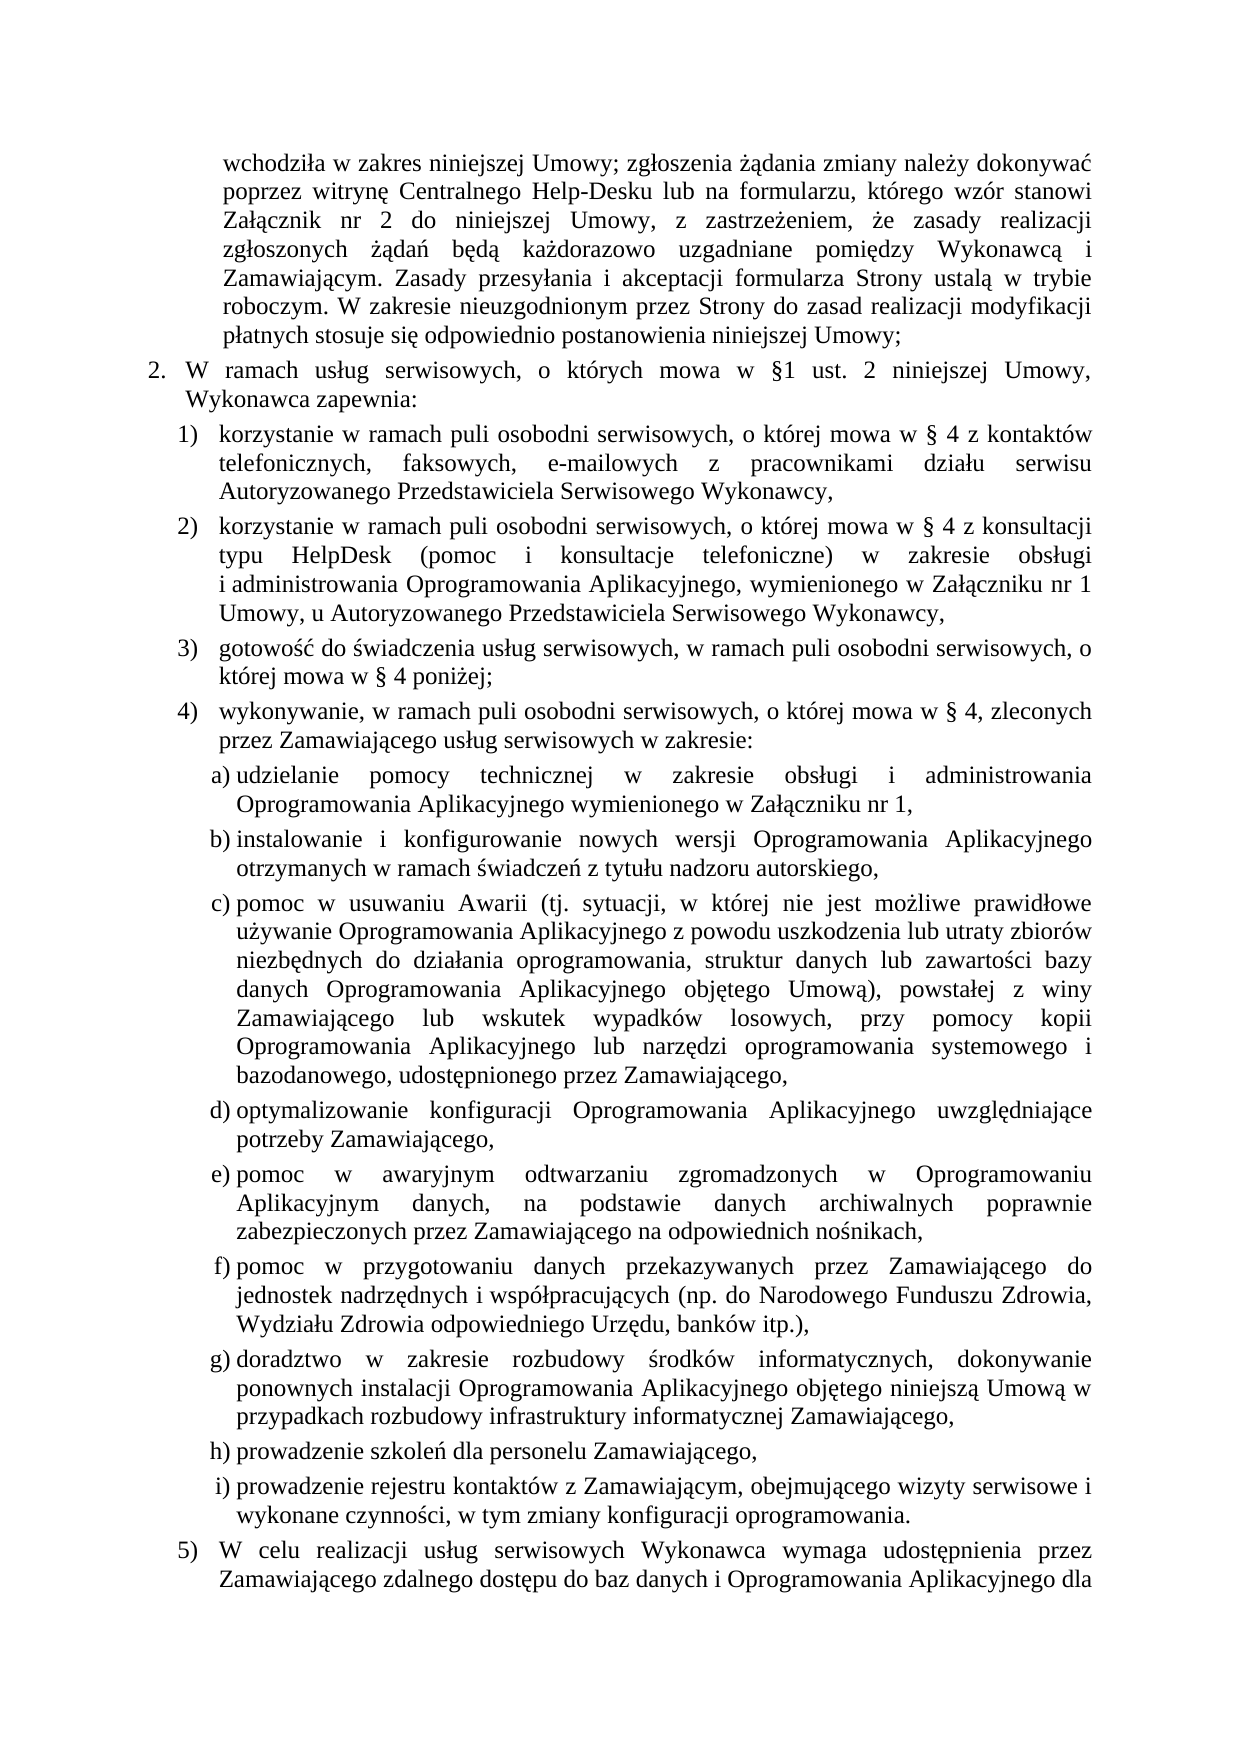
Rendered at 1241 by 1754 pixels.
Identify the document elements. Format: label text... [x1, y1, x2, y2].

list prowadzenie szkoleń dla personelu Zamawiającego, [230, 1436, 1093, 1465]
list prowadzenie rejestru kontaktów z Zamawiającym, obejmującego wizyty serwisowe i wykonane czynności, w tym zmiany konfiguracji oprogramowania. [230, 1471, 1093, 1529]
list wykonywanie, w ramach puli osobodni serwisowych, o której mowa w § 4, zleconych przez Zamawiającego usług serwisowych w zakresie: [177, 696, 1093, 754]
list pomoc w przygotowaniu danych przekazywanych przez Zamawiającego do jednostek nadrzędnych i współpracujących (np. do Narodowego Funduszu Zdrowia, Wydziału Zdrowia odpowiedniego Urzędu, banków itp.), [230, 1251, 1093, 1338]
list korzystanie w ramach puli osobodni serwisowych, o której mowa w § 4 z kontaktów telefonicznych, faksowych, e-mailowych z pracownikami działu serwisu Autoryzowanego Przedstawiciela Serwisowego Wykonawcy, [177, 419, 1093, 505]
list optymalizowanie konfiguracji Oprogramowania Aplikacyjnego uwzględniające potrzeby Zamawiającego, [230, 1095, 1093, 1153]
list korzystanie w ramach puli osobodni serwisowych, o której mowa w § 4 z konsultacji typu HelpDesk (pomoc i konsultacje telefoniczne) w zakresie obsługi i administrowania Oprogramowania Aplikacyjnego, wymienionego w Załączniku nr 1 Umowy, u Autoryzowanego Przedstawiciela Serwisowego Wykonawcy, [177, 511, 1093, 626]
list udzielanie pomocy technicznej w zakresie obsługi i administrowania Oprogramowania Aplikacyjnego wymienionego w Załączniku nr 1, [230, 760, 1093, 818]
list pomoc w usuwaniu Awarii (tj. sytuacji, w której nie jest możliwe prawidłowe używanie Oprogramowania Aplikacyjnego z powodu uszkodzenia lub utraty zbiorów niezbędnych do działania oprogramowania, struktur danych lub zawartości bazy danych Oprogramowania Aplikacyjnego objętego Umową), powstałej z winy Zamawiającego lub wskutek wypadków losowych, przy pomocy kopii Oprogramowania Aplikacyjnego lub narzędzi oprogramowania systemowego i bazodanowego, udostępnionego przez Zamawiającego, [230, 888, 1093, 1089]
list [177, 1535, 1093, 1593]
list gotowość do świadczenia usług serwisowych, w ramach puli osobodni serwisowych, o której mowa w § 4 poniżej; [177, 633, 1093, 690]
list W ramach usług serwisowych, o których mowa w §1 ust. 2 niniejszej Umowy, Wykonawca zapewnia: [148, 355, 1093, 413]
list instalowanie i konfigurowanie nowych wersji Oprogramowania Aplikacyjnego otrzymanych w ramach świadczeń z tytułu nadzoru autorskiego, [230, 824, 1093, 881]
list doradztwo w zakresie rozbudowy środków informatycznych, dokonywanie ponownych instalacji Oprogramowania Aplikacyjnego objętego niniejszą Umową w przypadkach rozbudowy infrastruktury informatycznej Zamawiającego, [230, 1344, 1093, 1430]
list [185, 148, 1093, 349]
list pomoc w awaryjnym odtwarzaniu zgromadzonych w Oprogramowaniu Aplikacyjnym danych, na podstawie danych archiwalnych poprawnie zabezpieczonych przez Zamawiającego na odpowiednich nośnikach, [230, 1159, 1093, 1245]
